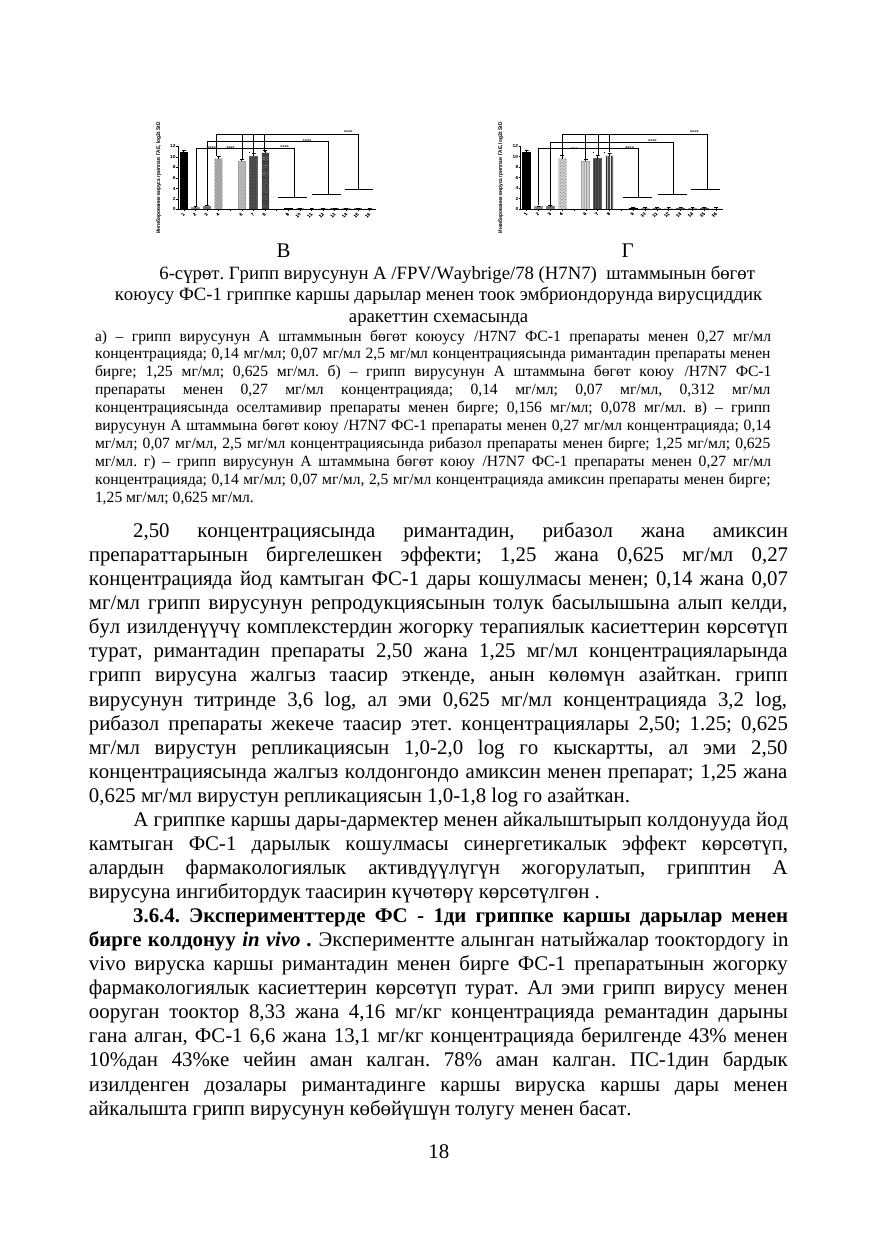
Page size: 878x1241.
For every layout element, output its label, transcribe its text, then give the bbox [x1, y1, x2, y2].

table_cell [435, 118, 783, 238]
table_cell В [95, 238, 435, 262]
text А гриппке каршы дары-дармектер менен айкалыштырып колдонууда йод камтыган ФС-1 дарылык кошулмасы синергетикалык эффект көрсөтүп, алардын фармакологиялык активдүүлүгүн жогорулатып, грипптин А вирусуна ингибитордук таасирин күчөтөрү көрсөтүлгөн . [89, 807, 788, 903]
table_cell Г [435, 238, 783, 262]
text 2,50 концентрациясында римантадин, рибазол жана амиксин препараттарынын биргелешкен эффекти; 1,25 жана 0,625 мг/мл 0,27 концентрацияда йод камтыган ФС-1 дары кошулмасы менен; 0,14 жана 0,07 мг/мл грипп вирусунун репродукциясынын толук басылышына алып келди, бул изилденүүчү комплекстердин жогорку терапиялык касиеттерин көрсөтүп турат, римантадин препараты 2,50 жана 1,25 мг/мл концентрацияларында грипп вирусуна жалгыз таасир эткенде, анын көлөмүн азайткан. грипп вирусунун титринде 3,6 log, ал эми 0,625 мг/мл концентрацияда 3,2 log, рибазол препараты жекече таасир этет. концентрациялары 2,50; 1.25; 0,625 мг/мл вирустун репликациясын 1,0-2,0 log го кыскартты, ал эми 2,50 концентрациясында жалгыз колдонгондо амиксин менен препарат; 1,25 жана 0,625 мг/мл вирустун репликациясын 1,0-1,8 log го азайткан. [89, 518, 788, 807]
table_cell 6-сүрөт. Грипп вирусунун А /FPV/Waybrige/78 (H7N7) штаммынын бөгөт коюусу ФС-1 гриппке каршы дарылар менен тоок эмбриондорунда вирусциддик аракеттин схемасында а) – грипп вирусунун А штаммынын бөгөт коюусу /H7N7 ФС-1 препараты менен 0,27 мг/мл концентрацияда; 0,14 мг/мл; 0,07 мг/мл 2,5 мг/мл концентрациясында римантадин препараты менен бирге; 1,25 мг/мл; 0,625 мг/мл. б) – грипп вирусунун А штаммына бөгөт коюу /H7N7 ФС-1 препараты менен 0,27 мг/мл концентрацияда; 0,14 мг/мл; 0,07 мг/мл, 0,312 мг/мл концентрациясында оселтамивир препараты менен бирге; 0,156 мг/мл; 0,078 мг/мл. в) – грипп вирусунун А штаммына бөгөт коюу /H7N7 ФС-1 препараты менен 0,27 мг/мл концентрацияда; 0,14 мг/мл; 0,07 мг/мл, 2,5 мг/мл концентрациясында рибазол препараты менен бирге; 1,25 мг/мл; 0,625 мг/мл. г) – грипп вирусунун А штаммына бөгөт коюу /H7N7 ФС-1 препараты менен 0,27 мг/мл концентрацияда; 0,14 мг/мл; 0,07 мг/мл, 2,5 мг/мл концентрацияда амиксин препараты менен бирге; 1,25 мг/мл; 0,625 мг/мл. [95, 262, 783, 506]
table_cell [95, 118, 435, 238]
text 3.6.4. Эксперименттерде ФС - 1ди гриппке каршы дарылар менен бирге колдонуу in vivo . Экспериментте алынган натыйжалар тооктордогу in vivo вируска каршы римантадин менен бирге ФС-1 препаратынын жогорку фармакологиялык касиеттерин көрсөтүп турат. Ал эми грипп вирусу менен ооруган тооктор 8,33 жана 4,16 мг/кг концентрацияда ремантадин дарыны гана алган, ФС-1 6,6 жана 13,1 мг/кг концентрацияда берилгенде 43% менен 10%дан 43%ке чейин аман калган. 78% аман калган. ПС-1дин бардык изилденген дозалары римантадинге каршы вируска каршы дары менен айкалышта грипп вирусунун көбөйүшүн толугу менен басат. [89, 903, 788, 1119]
